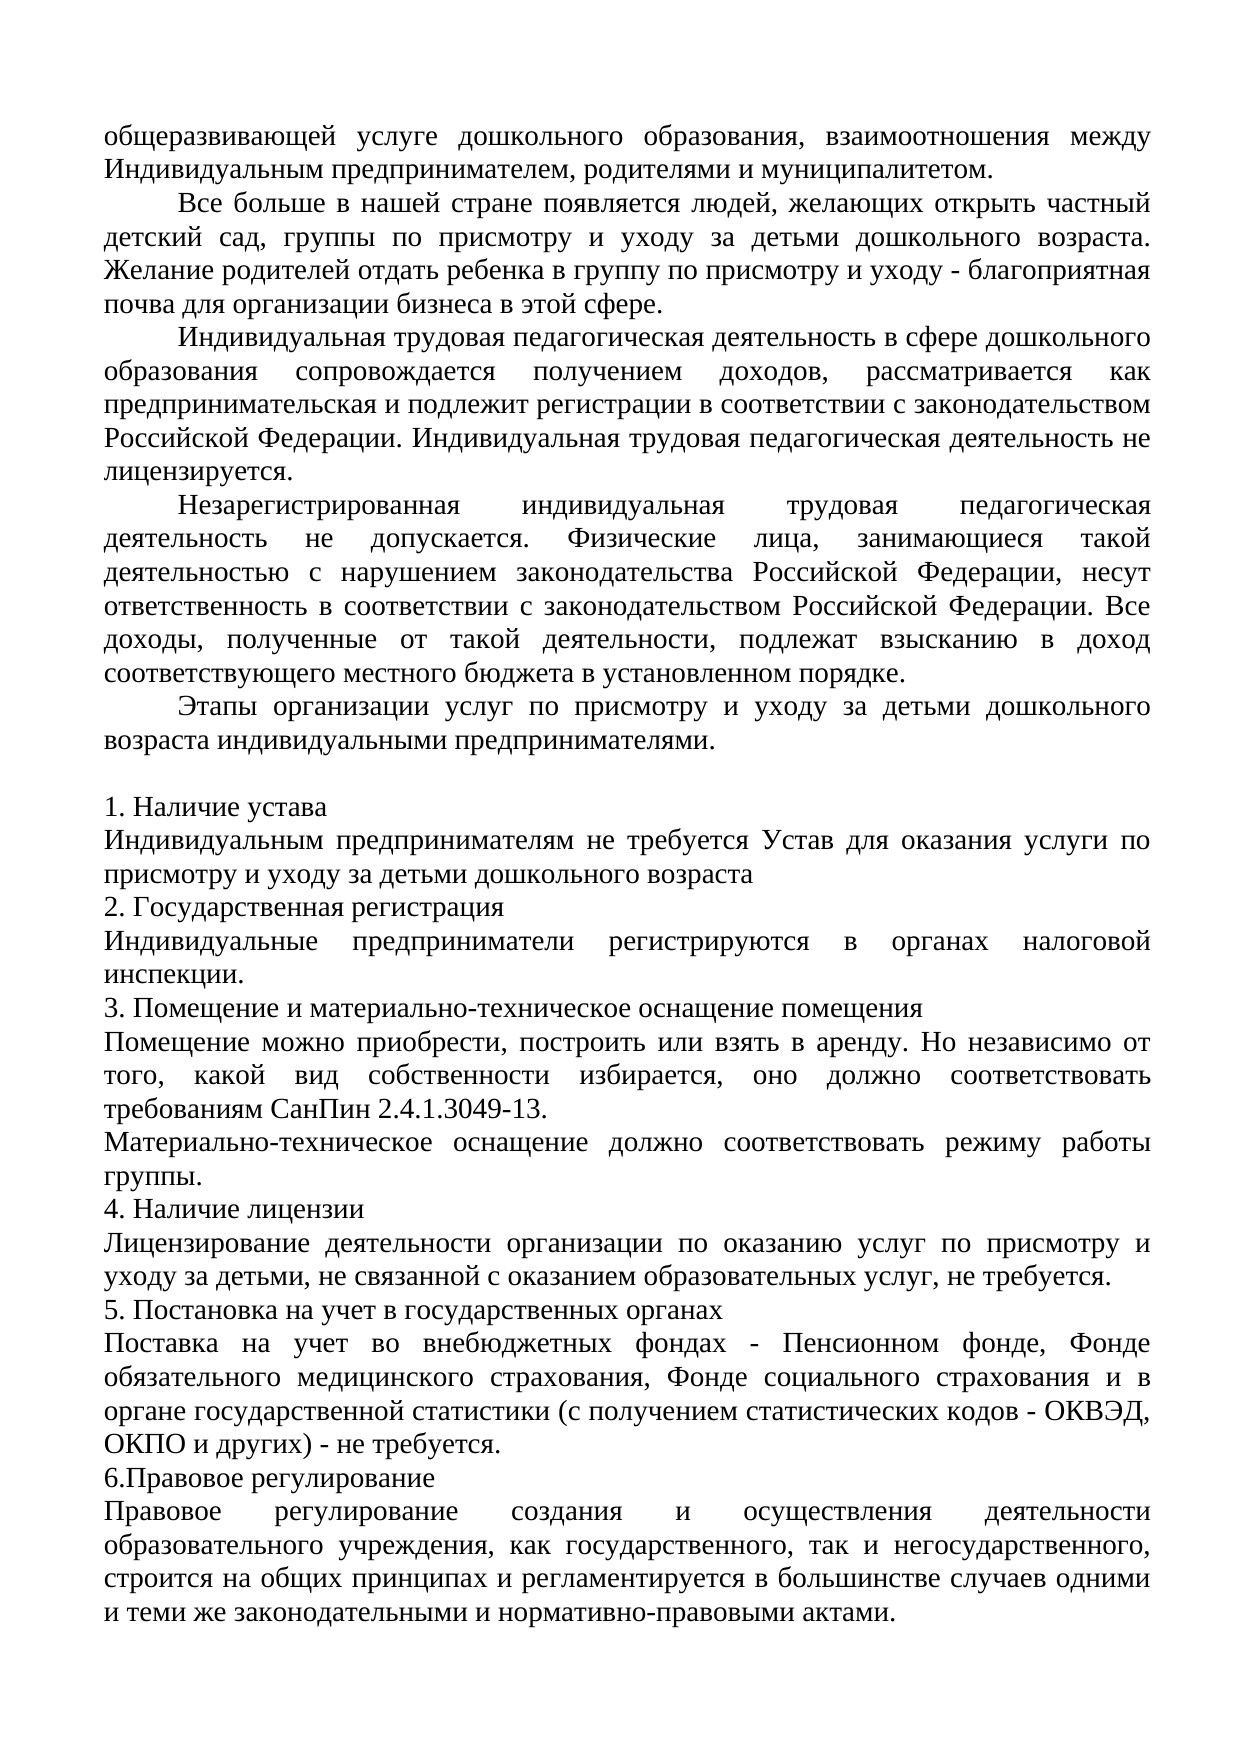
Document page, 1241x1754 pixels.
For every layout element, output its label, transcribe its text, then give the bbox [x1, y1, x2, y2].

text Индивидуальные предприниматели регистрируются в органах налоговой инспекции. [103, 923, 1152, 990]
text Лицензирование деятельности организации по оказанию услуг по присмотру и уходу за детьми, не связанной с оказанием образовательных услуг, не требуется. [103, 1225, 1152, 1292]
text Незарегистрированная индивидуальная трудовая педагогическая деятельность не допускается. Физические лица, занимающиеся такой деятельностью с нарушением законодательства Российской Федерации, несут ответственность в соответствии с законодательством Российской Федерации. Все доходы, полученные от такой деятельности, подлежат взысканию в доход соответствующего местного бюджета в установленном порядке. [103, 487, 1152, 688]
text Все больше в нашей стране появляется людей, желающих открыть частный детский сад, группы по присмотру и уходу за детьми дошкольного возраста. Желание родителей отдать ребенка в группу по присмотру и уходу - благоприятная почва для организации бизнеса в этой сфере. [103, 185, 1152, 319]
text 4. Наличие лицензии [103, 1191, 1152, 1225]
text 1. Наличие устава [103, 789, 1152, 822]
text 2. Государственная регистрация [103, 889, 1152, 923]
text Этапы организации услуг по присмотру и уходу за детьми дошкольного возраста индивидуальными предпринимателями. [103, 688, 1152, 755]
text 5. Постановка на учет в государственных органах [103, 1292, 1152, 1326]
text Правовое регулирование создания и осуществления деятельности образовательного учреждения, как государственного, так и негосударственного, строится на общих принципах и регламентируется в большинстве случаев одними и теми же законодательными и нормативно-правовыми актами. [103, 1493, 1152, 1627]
text 6.Правовое регулирование [103, 1460, 1152, 1493]
text Помещение можно приобрести, построить или взять в аренду. Но независимо от того, какой вид собственности избирается, оно должно соответствовать требованиям СанПин 2.4.1.3049-13. [103, 1024, 1152, 1124]
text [103, 118, 1152, 185]
text Материально-техническое оснащение должно соответствовать режиму работы группы. [103, 1124, 1152, 1191]
text Поставка на учет во внебюджетных фондах - Пенсионном фонде, Фонде обязательного медицинского страхования, Фонде социального страхования и в органе государственной статистики (с получением статистических кодов - ОКВЭД, ОКПО и других) - не требуется. [103, 1326, 1152, 1460]
text Индивидуальная трудовая педагогическая деятельность в сфере дошкольного образования сопровождается получением доходов, рассматривается как предпринимательская и подлежит регистрации в соответствии с законодательством Российской Федерации. Индивидуальная трудовая педагогическая деятельность не лицензируется. [103, 319, 1152, 487]
text 3. Помещение и материально-техническое оснащение помещения [103, 990, 1152, 1024]
text Индивидуальным предпринимателям не требуется Устав для оказания услуги по присмотру и уходу за детьми дошкольного возраста [103, 822, 1152, 889]
